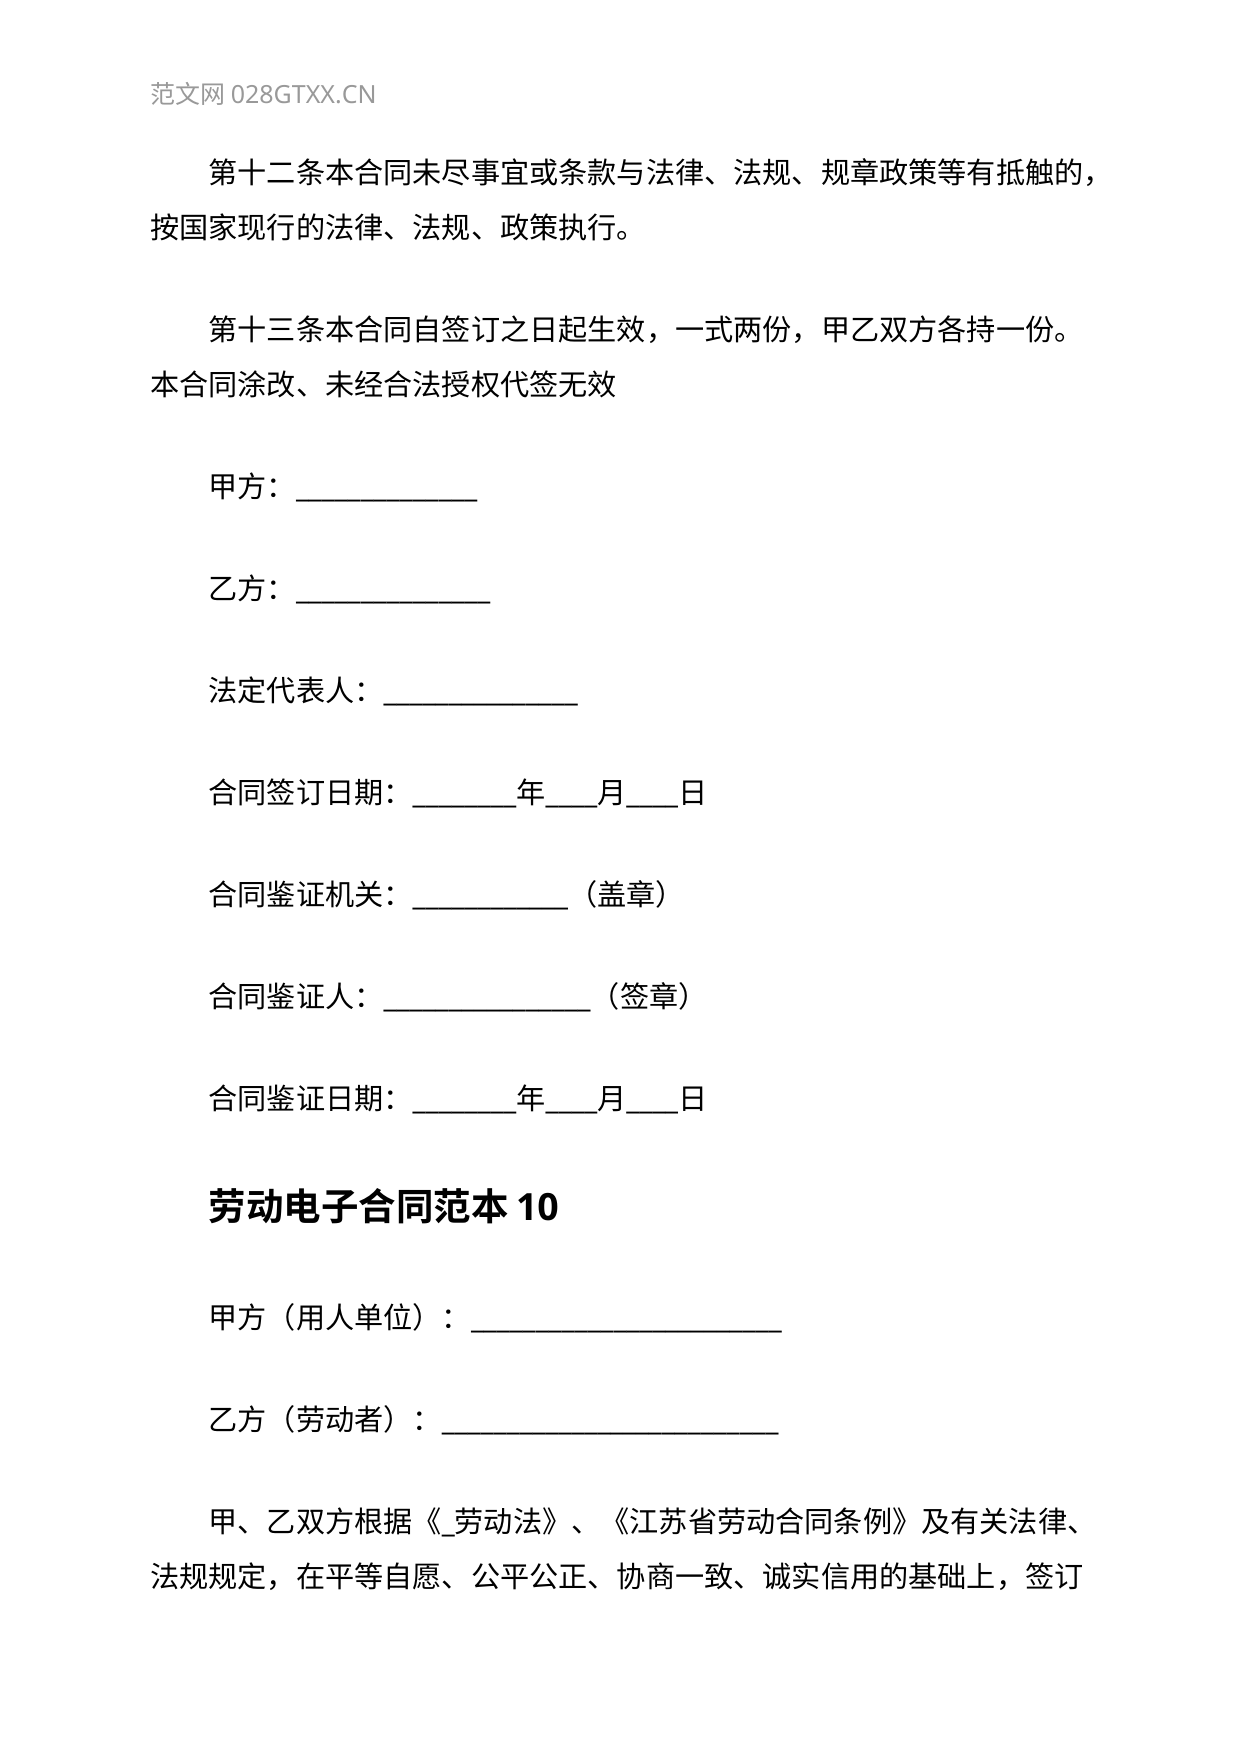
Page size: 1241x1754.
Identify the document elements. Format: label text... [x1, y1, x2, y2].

text 甲方（用人单位）：________________________ [150, 1295, 1090, 1337]
text 合同签订日期：________年____月____日 [150, 769, 1090, 812]
text 第十二条本合同未尽事宜或条款与法律、法规、规章政策等有抵触的，按国家现行的法律、法规、政策执行。 [150, 150, 1090, 247]
text 合同鉴证人：________________（签章） [150, 973, 1090, 1016]
text 第十三条本合同自签订之日起生效，一式两份，甲乙双方各持一份。本合同涂改、未经合法授权代签无效 [150, 307, 1090, 404]
text 乙方（劳动者）：__________________________ [150, 1397, 1090, 1439]
text 劳动电子合同范本10 [150, 1177, 1090, 1232]
text 乙方：_______________ [150, 565, 1090, 608]
text 合同鉴证日期：________年____月____日 [150, 1075, 1090, 1118]
text 法定代表人：_______________ [150, 667, 1090, 710]
text 合同鉴证机关：____________（盖章） [150, 871, 1090, 914]
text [150, 1499, 1090, 1596]
text 甲方：______________ [150, 463, 1090, 506]
